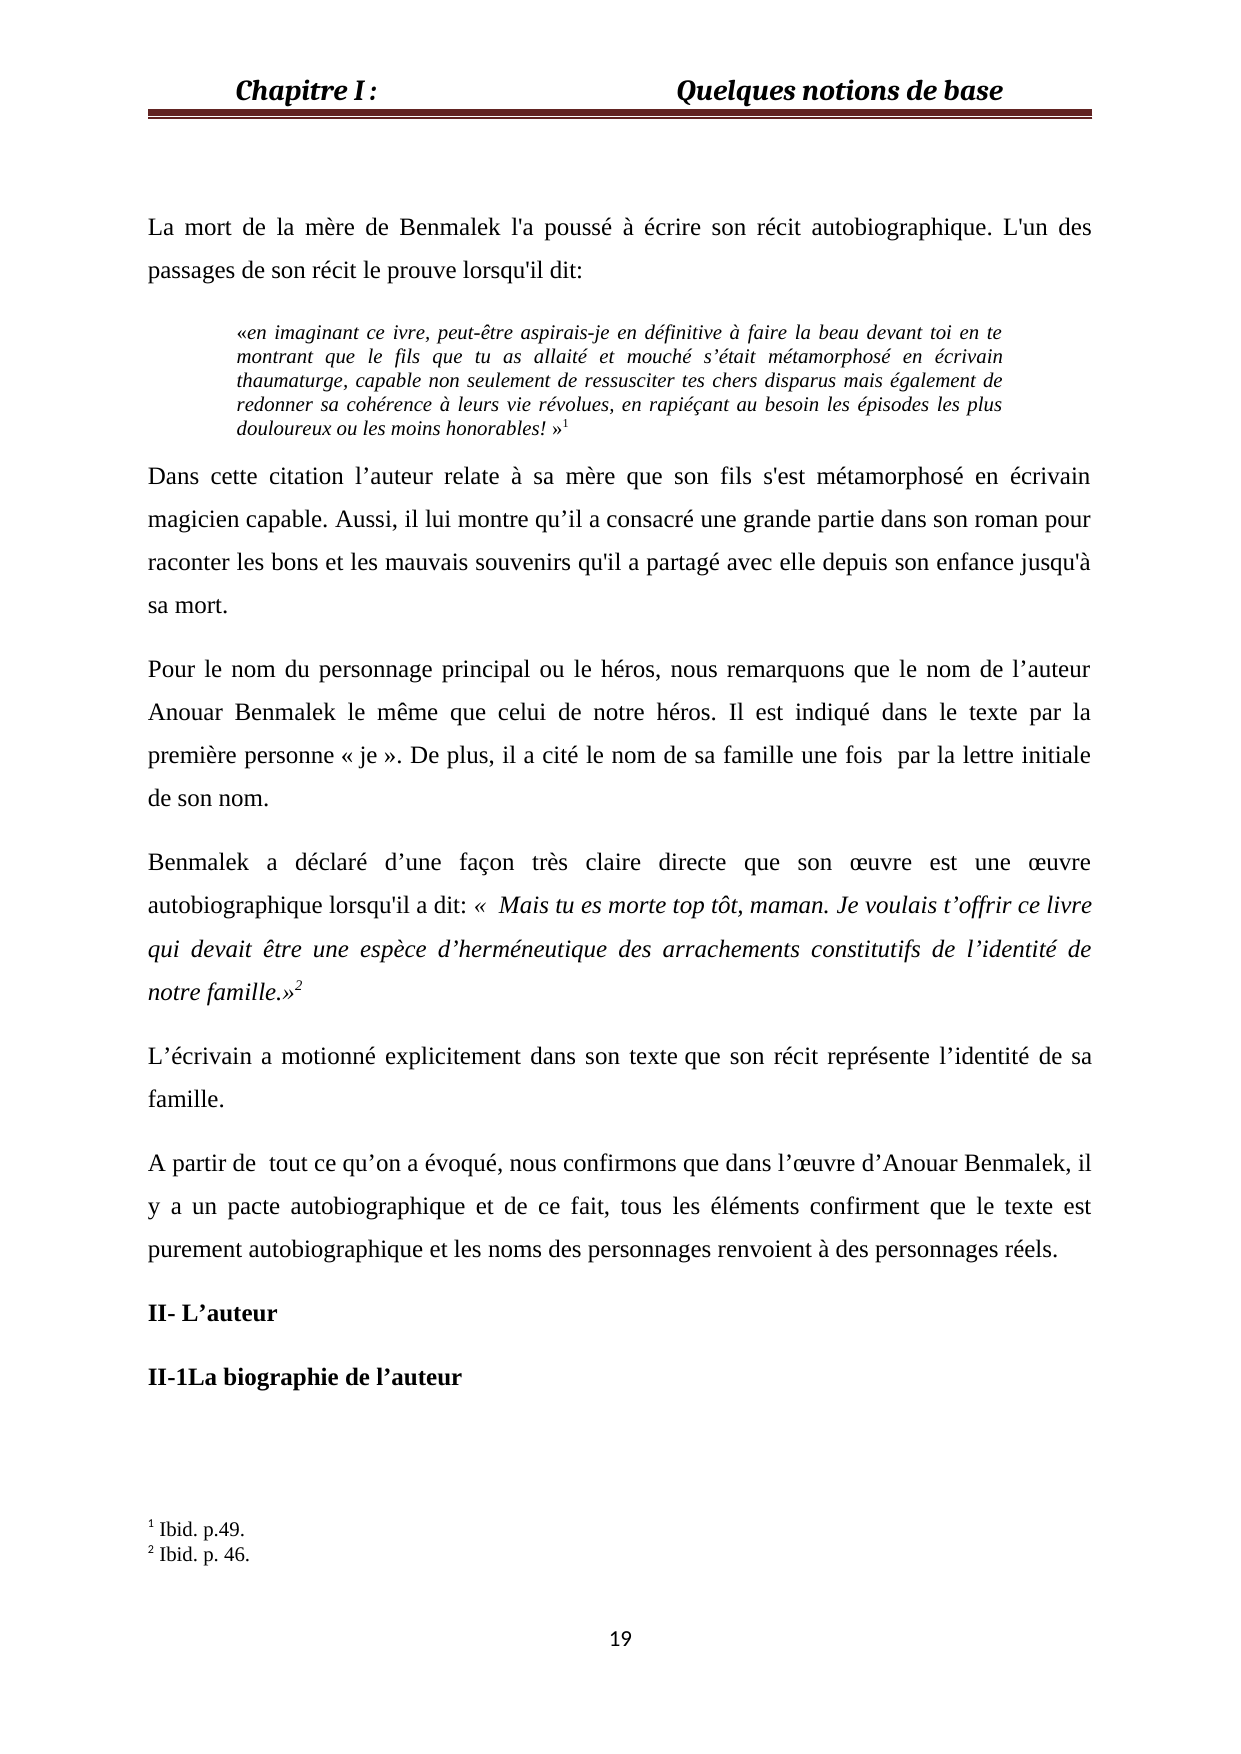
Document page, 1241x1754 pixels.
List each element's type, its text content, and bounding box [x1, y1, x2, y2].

text A partir de tout ce qu’on a évoqué, nous confirmons que dans l’œuvre d’Anouar Benmalek, il y a un pacte autobiographique et de ce fait, tous les éléments confirment que le texte est purement autobiographique et les noms des personnages renvoient à des personnages réels. [148, 1148, 1092, 1263]
text Dans cette citation l’auteur relate à sa mère que son fils s'est métamorphosé en écrivain magicien capable. Aussi, il lui montre qu’il a consacré une grande partie dans son roman pour raconter les bons et les mauvais souvenirs qu'il a partagé avec elle depuis son enfance jusqu'à sa mort. [148, 461, 1092, 619]
text II-1La biographie de l’auteur [148, 1362, 1092, 1391]
text Benmalek a déclaré d’une façon très claire directe que son œuvre est une œuvre autobiographique lorsqu'il a dit: « Mais tu es morte top tôt, maman. Je voulais t’offrir ce livre qui devait être une espèce d’herméneutique des arrachements constitutifs de l’identité de notre famille.» [148, 847, 1092, 1006]
text II- L’auteur [148, 1298, 1092, 1327]
text La mort de la mère de Benmalek l'a poussé à écrire son récit autobiographique. L'un des passages de son récit le prouve lorsqu'il dit: [148, 212, 1092, 284]
text «en imaginant ce ivre, peut-être aspirais-je en définitive à faire la beau devant toi en te montrant que le fils que tu as allaité et mouché s’était métamorphosé en écrivain thaumaturge, capable non seulement de ressusciter tes chers disparus mais également de redonner sa cohérence à leurs vie révolues, en rapiéçant au besoin les épisodes les plus douloureux ou les moins honorables! » [236, 319, 1004, 440]
text Pour le nom du personnage principal ou le héros, nous remarquons que le nom de l’auteur Anouar Benmalek le même que celui de notre héros. Il est indiqué dans le texte par la première personne « je ». De plus, il a cité le nom de sa famille une fois par la lettre initiale de son nom. [148, 654, 1092, 812]
text L’écrivain a motionné explicitement dans son texte que son récit représente l’identité de sa famille. [148, 1041, 1092, 1113]
